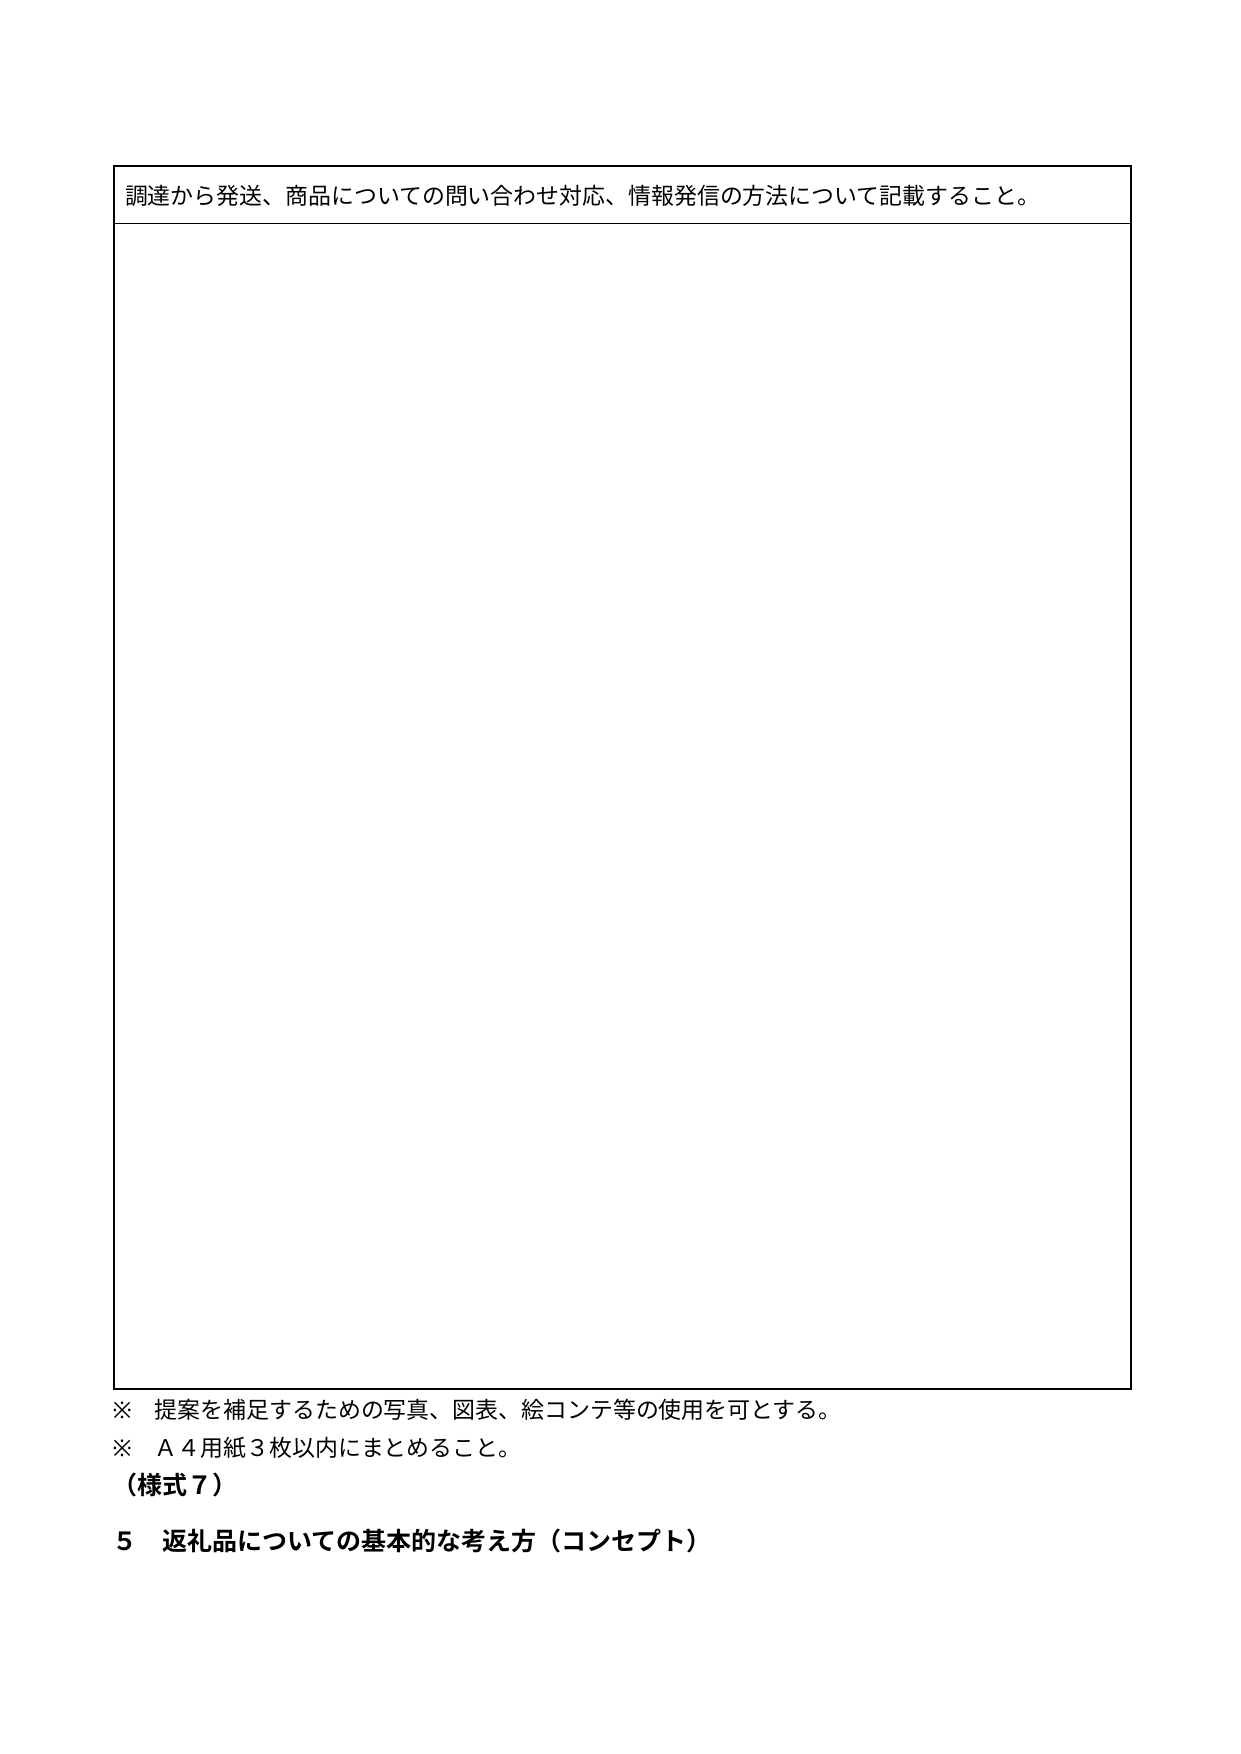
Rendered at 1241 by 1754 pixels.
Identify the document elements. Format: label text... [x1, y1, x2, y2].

text ※ Ａ４用紙３枚以内にまとめること。 [112, 1427, 1128, 1465]
table_header 調達から発送、商品についての問い合わせ対応、情報発信の方法について記載すること。 [115, 167, 1130, 223]
text ※ 提案を補足するための写真、図表、絵コンテ等の使用を可とする。 [112, 1390, 1128, 1427]
table_cell [115, 224, 1130, 1388]
text ５ 返礼品についての基本的な考え方（コンセプト） [112, 1521, 1128, 1558]
text （様式７） [112, 1465, 1131, 1502]
